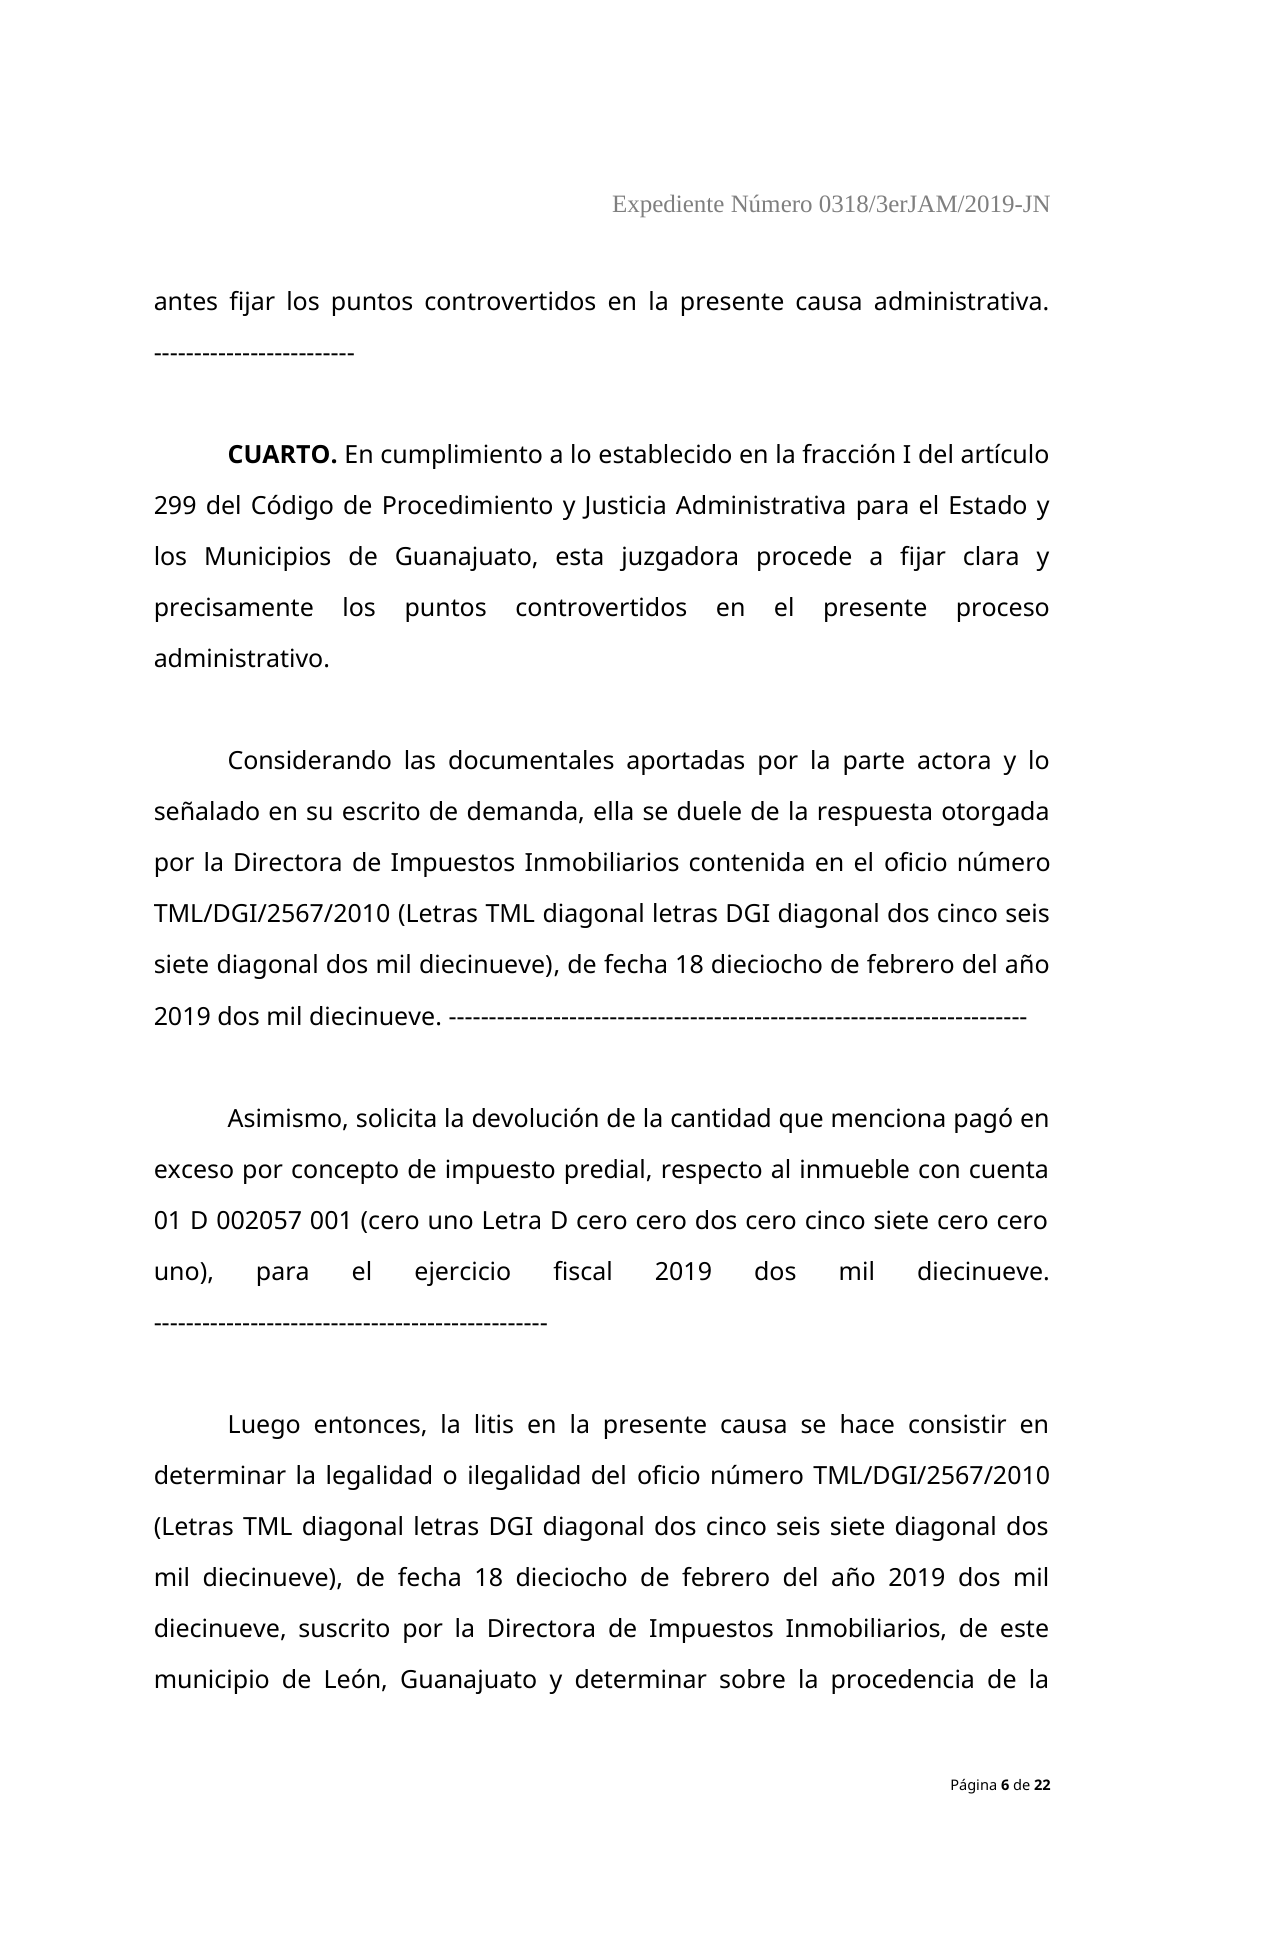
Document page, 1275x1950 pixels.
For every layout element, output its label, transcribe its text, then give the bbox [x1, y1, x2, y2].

text Asimismo, solicita la devolución de la cantidad que menciona pagó en exceso por concepto de impuesto predial, respecto al inmueble con cuenta 01 D 002057 001 (cero uno Letra D cero cero dos cero cinco siete cero cero uno), para el ejercicio fiscal 2019 dos mil diecinueve. ------------------------------------------------- [153, 1100, 1051, 1338]
text Considerando las documentales aportadas por la parte actora y lo señalado en su escrito de demanda, ella se duele de la respuesta otorgada por la Directora de Impuestos Inmobiliarios contenida en el oficio número TML/DGI/2567/2010 (Letras TML diagonal letras DGI diagonal dos cinco seis siete diagonal dos mil diecinueve), de fecha 18 dieciocho de febrero del año 2019 dos mil diecinueve. ------------------------------------------------------------------------ [153, 743, 1051, 1032]
text CUARTO. En cumplimiento a lo establecido en la fracción I del artículo 299 del Código de Procedimiento y Justicia Administrativa para el Estado y los Municipios de Guanajuato, esta juzgadora procede a fijar clara y precisamente los puntos controvertidos en el presente proceso administrativo. [153, 437, 1051, 675]
